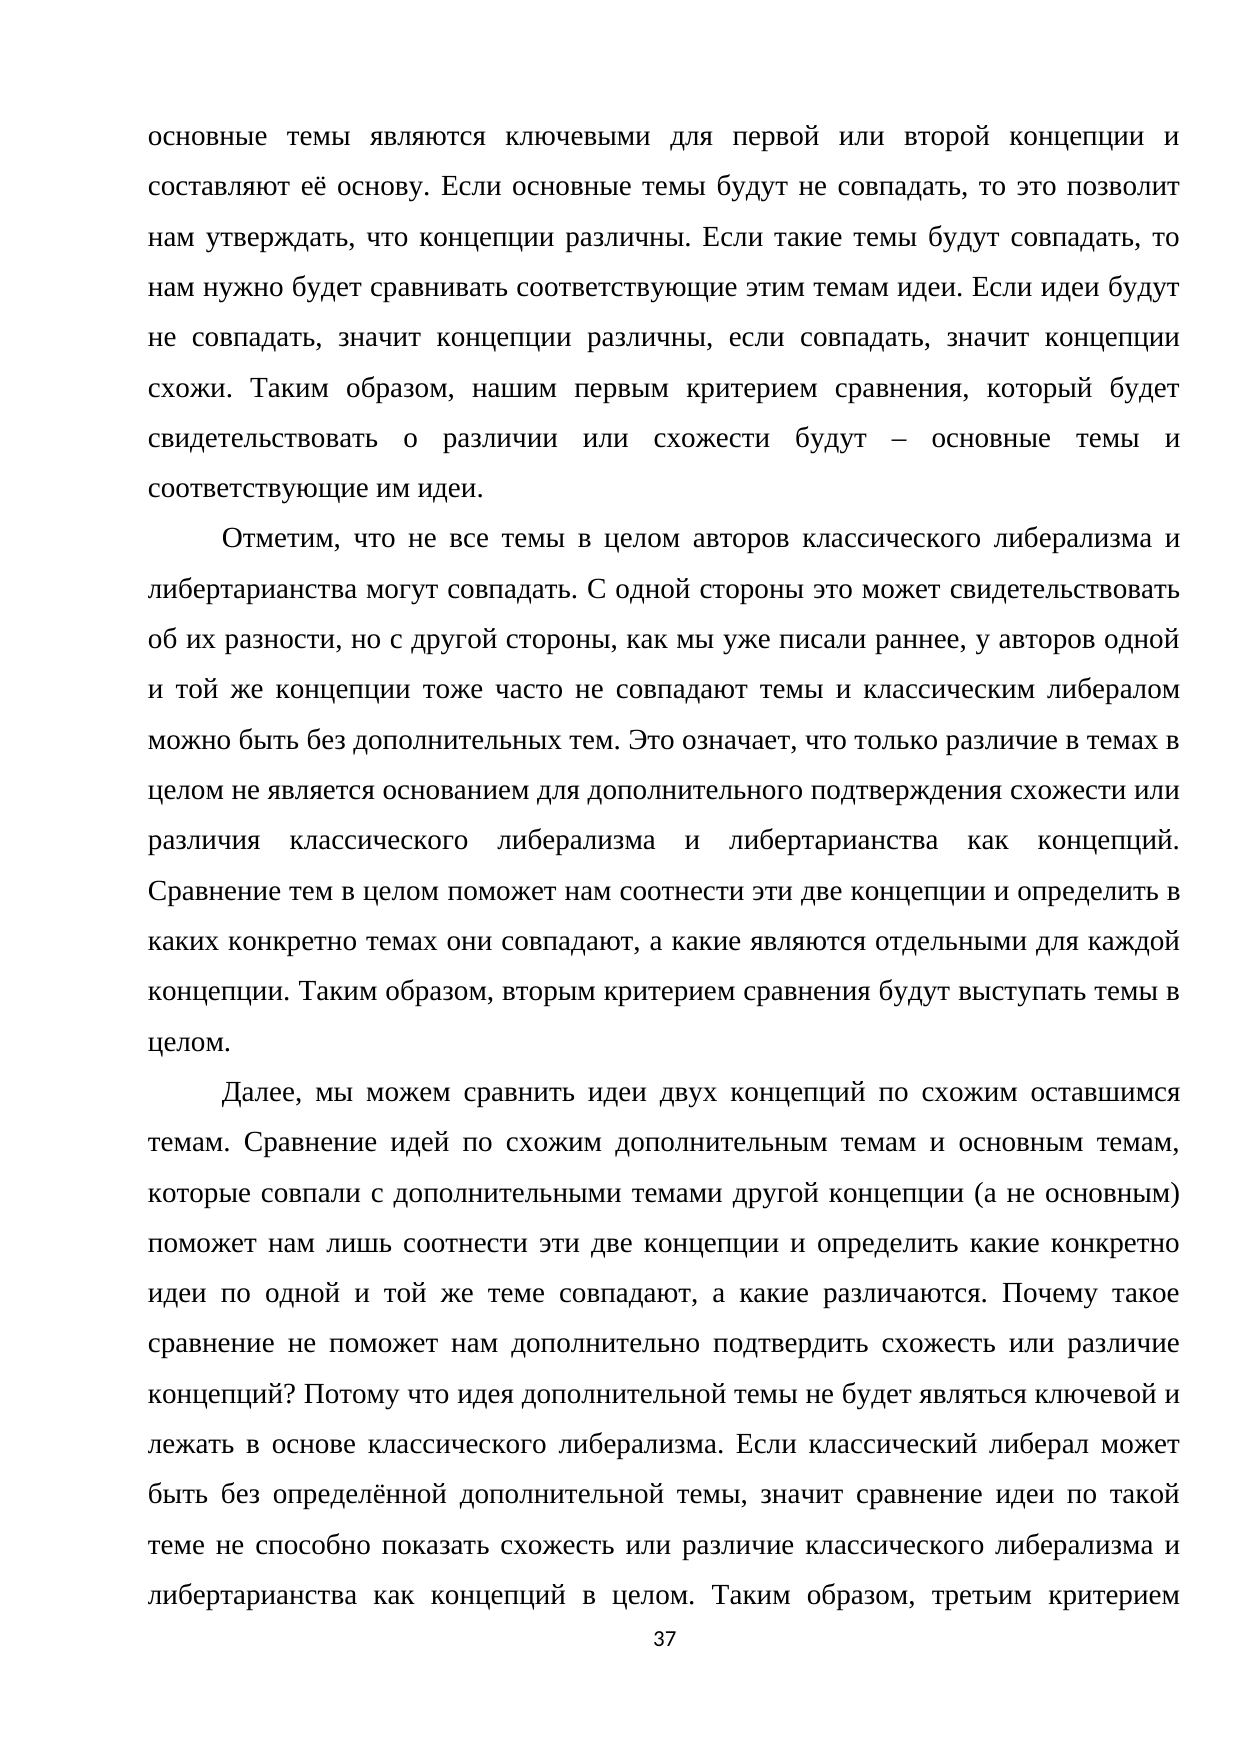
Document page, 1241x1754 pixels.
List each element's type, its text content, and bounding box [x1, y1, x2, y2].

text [148, 1074, 1181, 1611]
text Отметим, что не все темы в целом авторов классического либерализма и либертарианства могут совпадать. С одной стороны это может свидетельствовать об их разности, но с другой стороны, как мы уже писали раннее, у авторов одной и той же концепции тоже часто не совпадают темы и классическим либералом можно быть без дополнительных тем. Это означает, что только различие в темах в целом не является основанием для дополнительного подтверждения схожести или различия классического либерализма и либертарианства как концепций. Сравнение тем в целом поможет нам соотнести эти две концепции и определить в каких конкретно темах они совпадают, а какие являются отдельными для каждой концепции. Таким образом, вторым критерием сравнения будут выступать темы в целом. [148, 521, 1181, 1057]
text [148, 118, 1181, 504]
